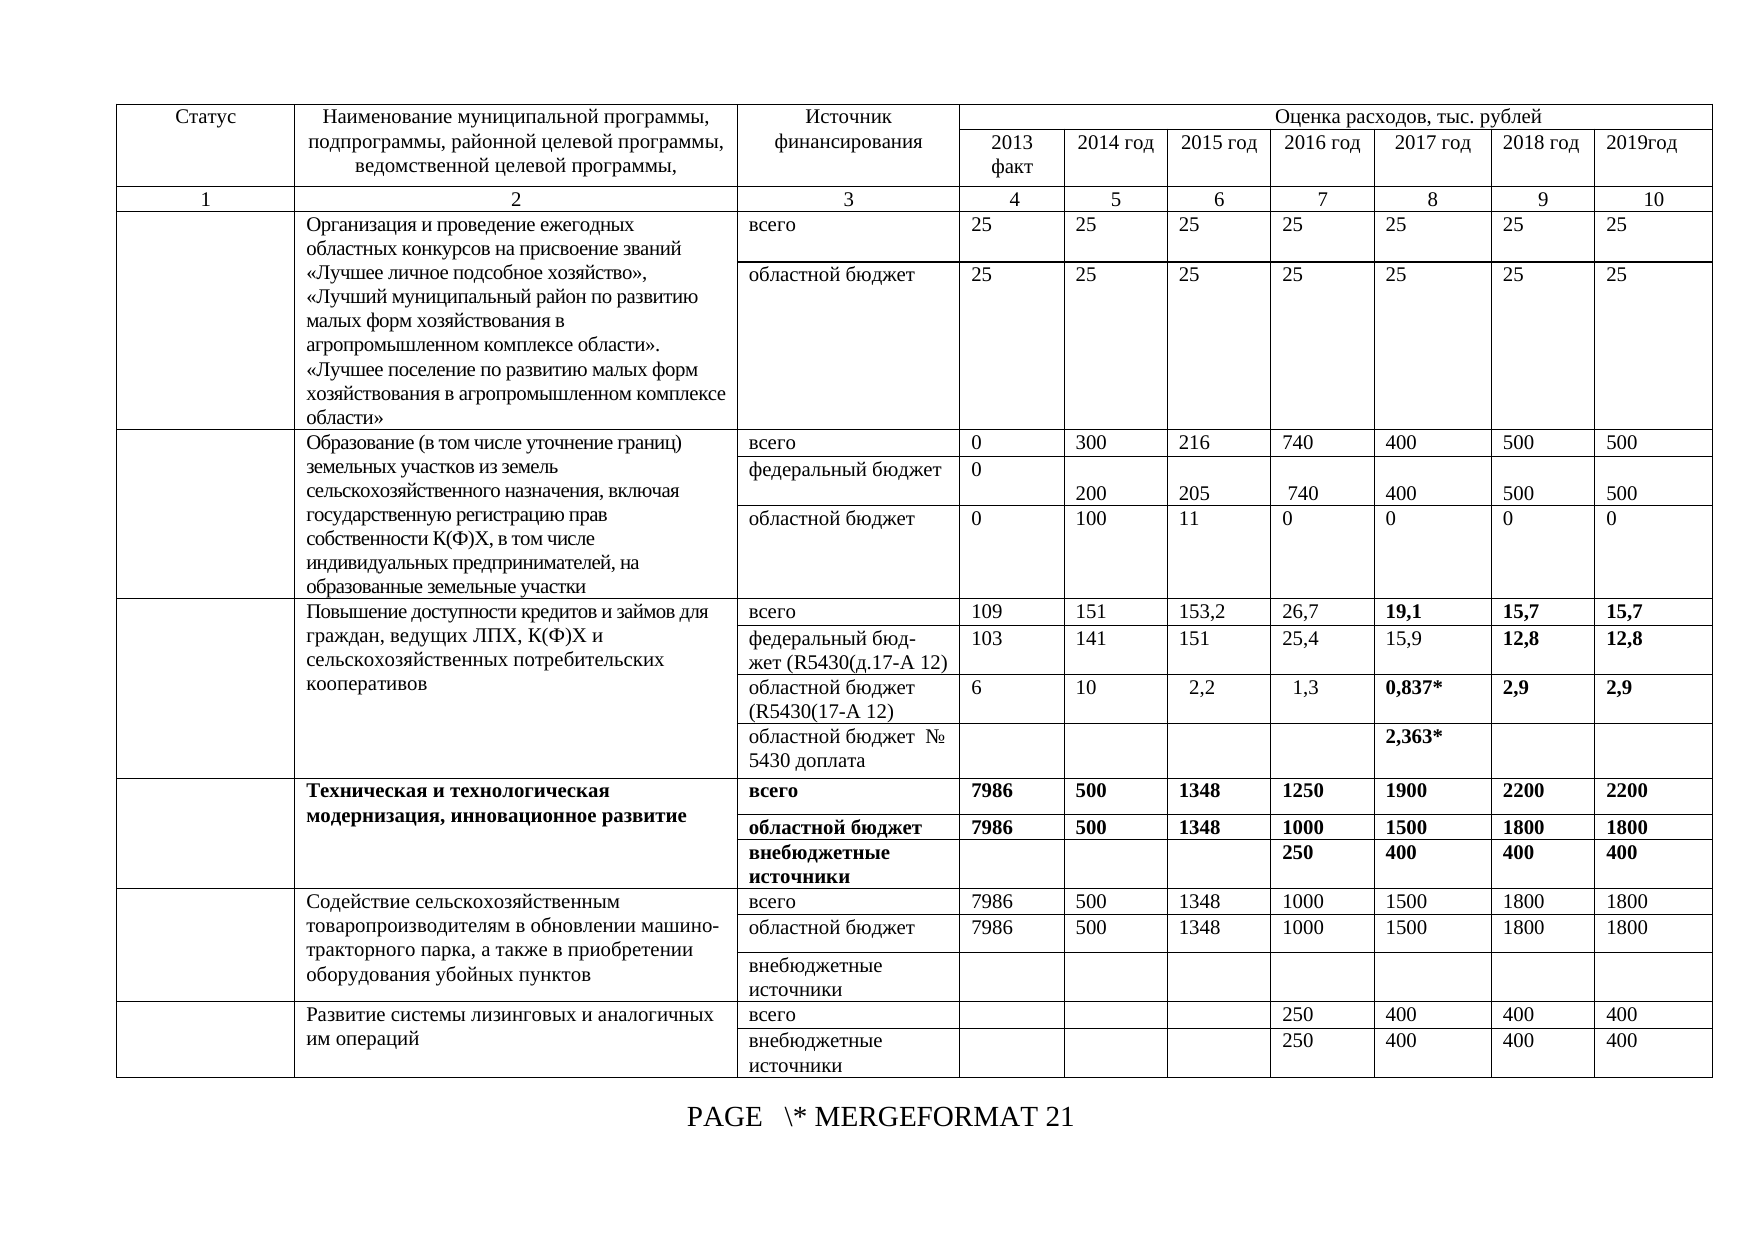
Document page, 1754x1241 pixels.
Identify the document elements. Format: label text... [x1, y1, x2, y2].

table_cell [960, 953, 1064, 1001]
table_cell [1271, 724, 1374, 777]
table_cell 4 [960, 187, 1064, 211]
table_cell [117, 212, 294, 429]
table_cell 400 [1492, 840, 1594, 888]
table_cell [1065, 724, 1167, 777]
table_cell внебюджетные источники [738, 1029, 959, 1077]
table_cell 1348 [1168, 889, 1270, 914]
table_cell 7986 [960, 889, 1064, 914]
table_cell [1168, 724, 1270, 777]
table_cell 0 [960, 457, 1064, 505]
table_cell 500 [1065, 815, 1167, 839]
table_cell 25 [1492, 263, 1594, 429]
table_cell 500 [1595, 430, 1712, 456]
table_cell 0 [960, 506, 1064, 598]
table_cell 1250 [1271, 779, 1374, 814]
table_cell [1492, 724, 1594, 777]
table_cell 6 [960, 675, 1064, 723]
table_cell 1348 [1168, 815, 1270, 839]
table_cell областной бюджет (R5430(17-A 12) [738, 675, 959, 723]
table_cell областной бюджет [738, 263, 959, 429]
table_cell федеральный бюджет [738, 457, 959, 505]
table_cell Повышение доступности кредитов и займов для граждан, ведущих ЛПХ, К(Ф)Х и сельскохозяйственных потребительских кооперативов [295, 599, 737, 777]
table_cell 400 [1375, 840, 1491, 888]
table_cell 1348 [1168, 915, 1270, 952]
table_cell 151 [1065, 599, 1167, 625]
table_cell 1000 [1271, 915, 1374, 952]
table_cell 12,8 [1595, 626, 1712, 674]
table_cell 1 [117, 187, 294, 211]
table_cell 1500 [1375, 889, 1491, 914]
table_cell 25 [960, 263, 1064, 429]
table_cell 740 [1271, 430, 1374, 456]
table_cell 10 [1065, 675, 1167, 723]
table_cell 2200 [1492, 779, 1594, 814]
table_cell 10 [1595, 187, 1712, 211]
table_cell 7986 [960, 815, 1064, 839]
table_cell 400 [1595, 1002, 1712, 1027]
table_cell Содействие сельскохозяйственным товаропроизводителям в обновлении машино-тракторного парка, а также в приобретении оборудования убойных пунктов [295, 889, 737, 1001]
table_cell 400 [1595, 840, 1712, 888]
table_cell 2 [295, 187, 737, 211]
table_cell [1595, 724, 1712, 777]
table_cell 400 [1375, 457, 1491, 505]
table_cell [1065, 953, 1167, 1001]
table_cell 25 [1492, 212, 1594, 261]
table_cell 400 [1375, 1002, 1491, 1027]
table_cell 7986 [960, 779, 1064, 814]
table_cell 300 [1065, 430, 1167, 456]
table_cell 0 [1492, 506, 1594, 598]
table_cell 109 [960, 599, 1064, 625]
table_cell Образование (в том числе уточнение границ) земельных участков из земель сельскохозяйственного назначения, включая государственную регистрацию прав собственности К(Ф)Х, в том числе индивидуальных предпринимателей, на образованные земельные участки [295, 430, 737, 598]
table_cell [1492, 953, 1594, 1001]
table_cell областной бюджет [738, 506, 959, 598]
table_cell всего [738, 889, 959, 914]
table_cell 12,8 [1492, 626, 1594, 674]
table_cell 1000 [1271, 815, 1374, 839]
table_cell 2,2 [1168, 675, 1270, 723]
table_cell 200 [1065, 457, 1167, 505]
table_cell [1065, 1029, 1167, 1077]
table_cell 25 [1595, 212, 1712, 261]
table_cell 9 [1492, 187, 1594, 211]
table_cell 25 [1065, 263, 1167, 429]
table_cell 500 [1065, 915, 1167, 952]
table_cell 500 [1492, 430, 1594, 456]
table_cell [960, 724, 1064, 777]
table_cell 1800 [1595, 915, 1712, 952]
table_cell областной бюджет [738, 915, 959, 952]
table_cell [117, 599, 294, 777]
table_cell 100 [1065, 506, 1167, 598]
table_cell 19,1 [1375, 599, 1491, 625]
table_cell 1800 [1492, 815, 1594, 839]
table_cell 2014 год [1065, 130, 1167, 186]
table_cell [1168, 840, 1270, 888]
table_cell 1500 [1375, 915, 1491, 952]
table_cell 3 [738, 187, 959, 211]
table_cell 0,837* [1375, 675, 1491, 723]
table_cell всего [738, 779, 959, 814]
table_cell 11 [1168, 506, 1270, 598]
table_cell 2,363* [1375, 724, 1491, 777]
table_cell 2013 факт [960, 130, 1064, 186]
table_cell 25 [1271, 263, 1374, 429]
table_cell 1000 [1271, 889, 1374, 914]
table_cell 141 [1065, 626, 1167, 674]
table_cell Развитие системы лизинговых и аналогичных им операций [295, 1002, 737, 1077]
table_cell 151 [1168, 626, 1270, 674]
table_cell 25 [1595, 263, 1712, 429]
table_cell 2017 год [1375, 130, 1491, 186]
table_cell 0 [960, 430, 1064, 456]
table_cell всего [738, 599, 959, 625]
table_cell Организация и проведение ежегодных областных конкурсов на присвоение званий «Лучшее личное подсобное хозяйство», «Лучший муниципальный район по развитию малых форм хозяйствования в агропромышленном комплексе области». «Лучшее поселение по развитию малых форм хозяйствования в агропромышленном комплексе области» [295, 212, 737, 429]
table_cell всего [738, 212, 959, 261]
table_cell 2018 год [1492, 130, 1594, 186]
table_cell 2200 [1595, 779, 1712, 814]
table_cell 0 [1271, 506, 1374, 598]
table_cell 400 [1595, 1029, 1712, 1077]
table_cell 1800 [1492, 889, 1594, 914]
table_cell 2,9 [1595, 675, 1712, 723]
table_cell 15,7 [1492, 599, 1594, 625]
table_cell [1065, 840, 1167, 888]
table_cell [1595, 953, 1712, 1001]
table_cell 5 [1065, 187, 1167, 211]
table_cell областной бюджет [738, 815, 959, 839]
table_cell 1800 [1492, 915, 1594, 952]
table_cell [117, 430, 294, 598]
table_cell 8 [1375, 187, 1491, 211]
table_cell 2015 год [1168, 130, 1270, 186]
table_cell 2,9 [1492, 675, 1594, 723]
table_cell всего [738, 1002, 959, 1027]
table_cell 25 [1168, 212, 1270, 261]
table_cell 216 [1168, 430, 1270, 456]
table_cell 205 [1168, 457, 1270, 505]
table_cell 500 [1065, 779, 1167, 814]
table_cell 103 [960, 626, 1064, 674]
table_cell 500 [1595, 457, 1712, 505]
table_cell 400 [1375, 430, 1491, 456]
table_cell [960, 1002, 1064, 1027]
table_header Статус [117, 105, 294, 186]
table_cell 2016 год [1271, 130, 1374, 186]
table_cell 25 [1168, 263, 1270, 429]
table_cell [1168, 1002, 1270, 1027]
table_cell 250 [1271, 1002, 1374, 1027]
table_cell 25 [1271, 212, 1374, 261]
table_header Оценка расходов, тыс. рублей [960, 105, 1712, 128]
table_cell [117, 1002, 294, 1077]
table_cell 6 [1168, 187, 1270, 211]
table_cell 1800 [1595, 889, 1712, 914]
table_cell внебюджетные источники [738, 953, 959, 1001]
table_cell [1271, 953, 1374, 1001]
table_cell 15,9 [1375, 626, 1491, 674]
table_cell 250 [1271, 1029, 1374, 1077]
table_cell 25 [1375, 263, 1491, 429]
table_header Наименование муниципальной программы, подпрограммы, районной целевой программы, ведомственной целевой программы, отдельного мероприятия [295, 105, 737, 186]
table_cell внебюджетные источники [738, 840, 959, 888]
table_cell 25 [1065, 212, 1167, 261]
table_cell 153,2 [1168, 599, 1270, 625]
table_cell 7986 [960, 915, 1064, 952]
table_cell 1348 [1168, 779, 1270, 814]
table_cell 26,7 [1271, 599, 1374, 625]
table_cell федеральный бюд- жет (R5430(д.17-A 12) [738, 626, 959, 674]
table_cell 1800 [1595, 815, 1712, 839]
table_cell 1900 [1375, 779, 1491, 814]
table_cell 500 [1065, 889, 1167, 914]
table_cell [117, 889, 294, 1001]
table_cell 740 [1271, 457, 1374, 505]
table_cell 25 [1375, 212, 1491, 261]
table_cell 25 [960, 212, 1064, 261]
table_cell 1,3 [1271, 675, 1374, 723]
table_cell 2019год [1595, 130, 1712, 186]
table_cell [1168, 1029, 1270, 1077]
table_cell 7 [1271, 187, 1374, 211]
table_cell Техническая и технологическая модернизация, инновационное развитие [295, 779, 737, 888]
table_cell [117, 779, 294, 888]
table_cell [960, 840, 1064, 888]
table_cell [960, 1029, 1064, 1077]
table_cell 500 [1492, 457, 1594, 505]
table_header Источник финансирования [738, 105, 959, 186]
table_cell 25,4 [1271, 626, 1374, 674]
table_cell 400 [1492, 1029, 1594, 1077]
table_cell всего [738, 430, 959, 456]
table_cell 400 [1492, 1002, 1594, 1027]
table_cell 250 [1271, 840, 1374, 888]
table_cell [1065, 1002, 1167, 1027]
table_cell областной бюджет № 5430 доплата [738, 724, 959, 777]
table_cell 15,7 [1595, 599, 1712, 625]
table_cell 400 [1375, 1029, 1491, 1077]
table_cell [1168, 953, 1270, 1001]
table_cell 0 [1595, 506, 1712, 598]
table_cell 0 [1375, 506, 1491, 598]
table_cell [1375, 953, 1491, 1001]
table_cell 1500 [1375, 815, 1491, 839]
